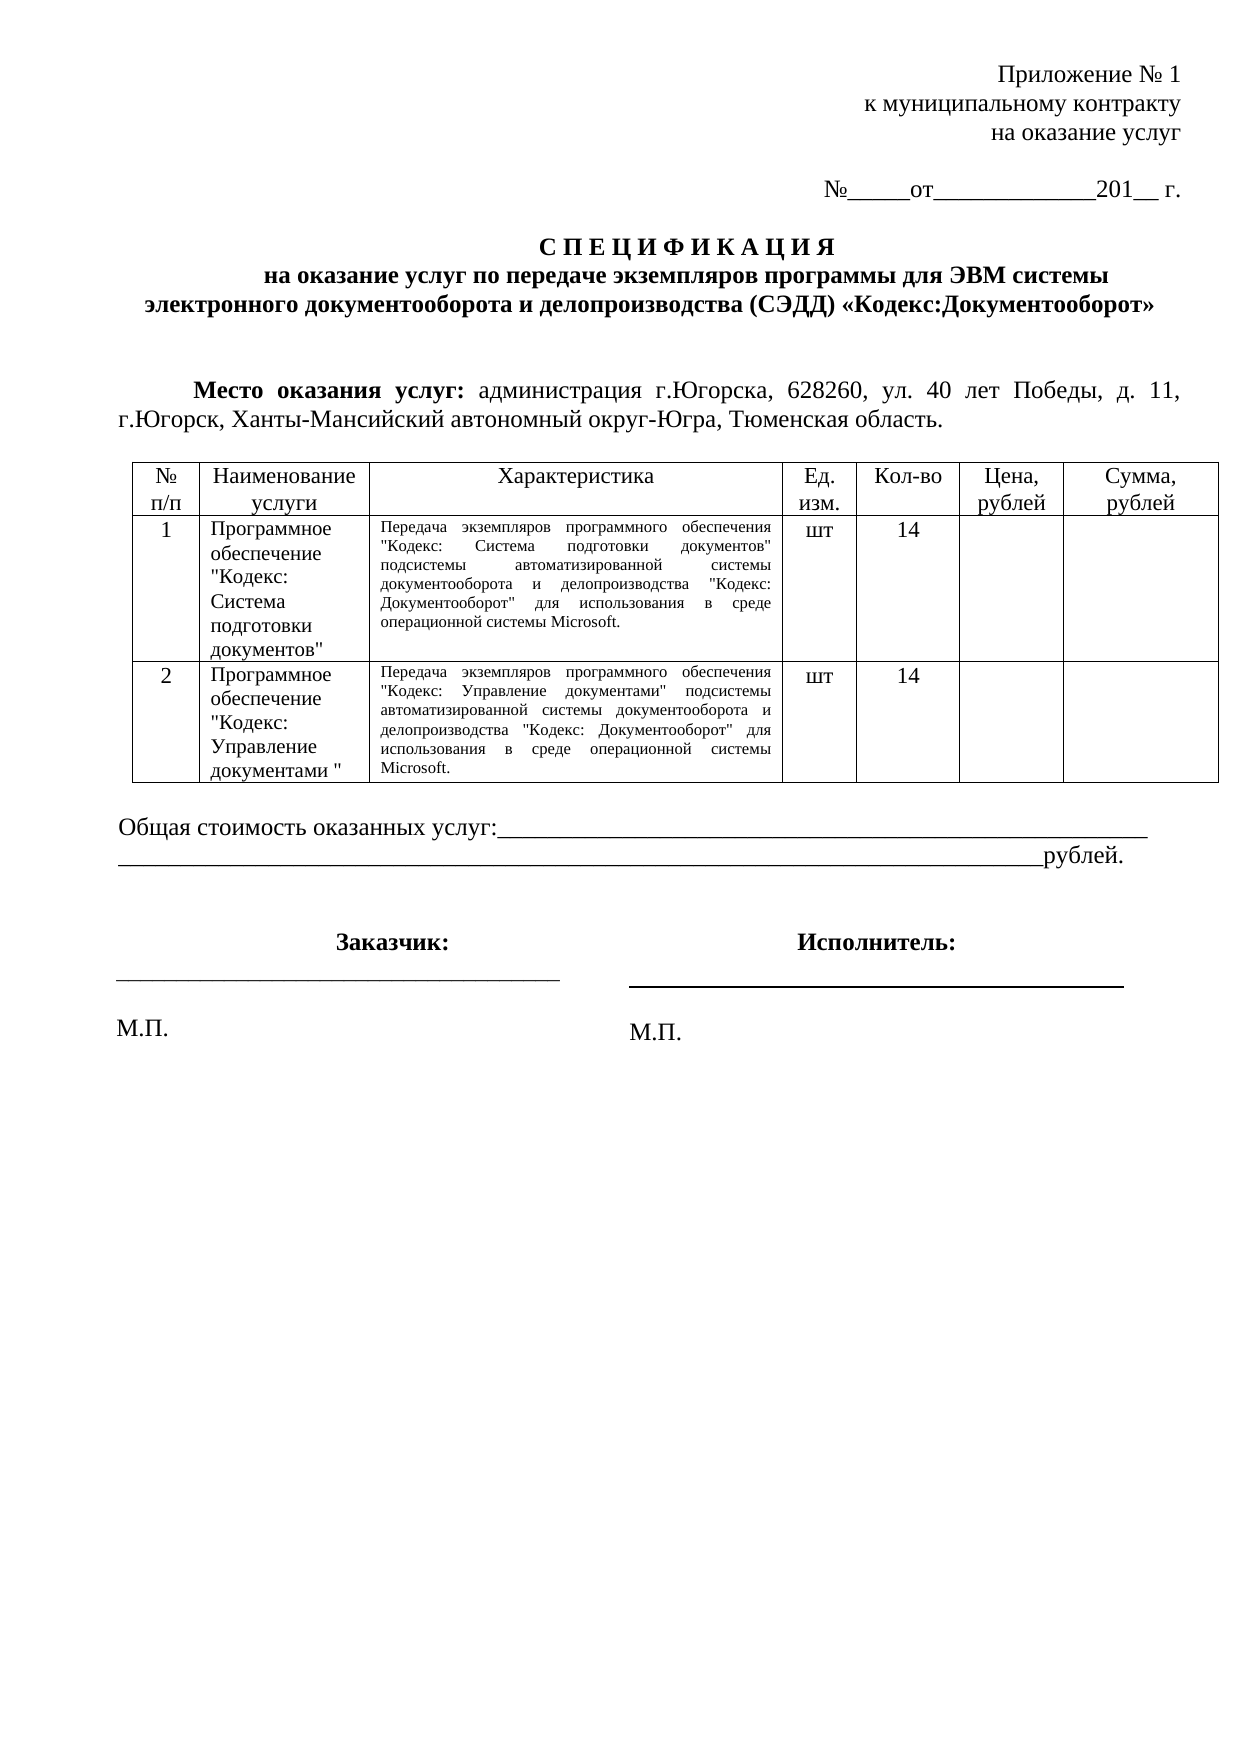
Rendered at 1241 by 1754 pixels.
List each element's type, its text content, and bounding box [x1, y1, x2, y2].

table_cell Передача экземпляров программного обеспечения "Кодекс: Система подготовки документов" подсистемы автоматизированной системы документооборота и делопроизводства "Кодекс: Документооборот" для использования в среде операционной системы Microsoft. [370, 516, 782, 661]
text к муниципальному контракту [118, 88, 1181, 117]
table_header Характеристика [370, 463, 782, 515]
table_cell Программное обеспечение "Кодекс: Система подготовки документов" [200, 516, 369, 661]
table_cell 2 [133, 662, 199, 782]
text Приложение № 1 [118, 59, 1181, 88]
text __________________________________________________________________________рублей. [118, 841, 1181, 869]
text №_____от_____________201__ г. [118, 174, 1181, 203]
table_cell 14 [857, 516, 959, 661]
table_cell [1064, 516, 1218, 661]
table_cell [1064, 662, 1218, 782]
table_cell Передача экземпляров программного обеспечения "Кодекс: Управление документами" подсистемы автоматизированной системы документооборота и делопроизводства "Кодекс: Документооборот" для использования в среде операционной системы Microsoft. [370, 662, 782, 782]
table_cell 14 [857, 662, 959, 782]
table_cell 1 [133, 516, 199, 661]
table_cell [960, 516, 1063, 661]
table_header № п/п [133, 463, 199, 515]
table_header Исполнитель: М.П. [618, 927, 1135, 1046]
table_header Сумма, рублей [1064, 463, 1218, 515]
table_header Заказчик: _____________________________________ М.П. [105, 927, 618, 1046]
table_cell Программное обеспечение "Кодекс: Управление документами " [200, 662, 369, 782]
table_cell [960, 662, 1063, 782]
table_header Кол-во [857, 463, 959, 515]
table_header Цена, рублей [960, 463, 1063, 515]
table_header Ед. изм. [783, 463, 856, 515]
text Общая стоимость оказанных услуг:____________________________________________________ [118, 812, 1181, 841]
table_cell шт [783, 662, 856, 782]
text Место оказания услуг: администрация г.Югорска, 628260, ул. 40 лет Победы, д. 11, г.Югорск, Ханты-Мансийский автономный округ-Югра, Тюменская область. [118, 375, 1181, 433]
text на оказание услуг [118, 117, 1181, 145]
table_header Наименование услуги [200, 463, 369, 515]
text на оказание услуг по передаче экземпляров программы для ЭВМ системы электронного документооборота и делопроизводства (СЭДД) «Кодекс:Документооборот» [118, 260, 1181, 318]
table_cell шт [783, 516, 856, 661]
text С П Е Ц И Ф И К А Ц И Я [118, 232, 1181, 260]
